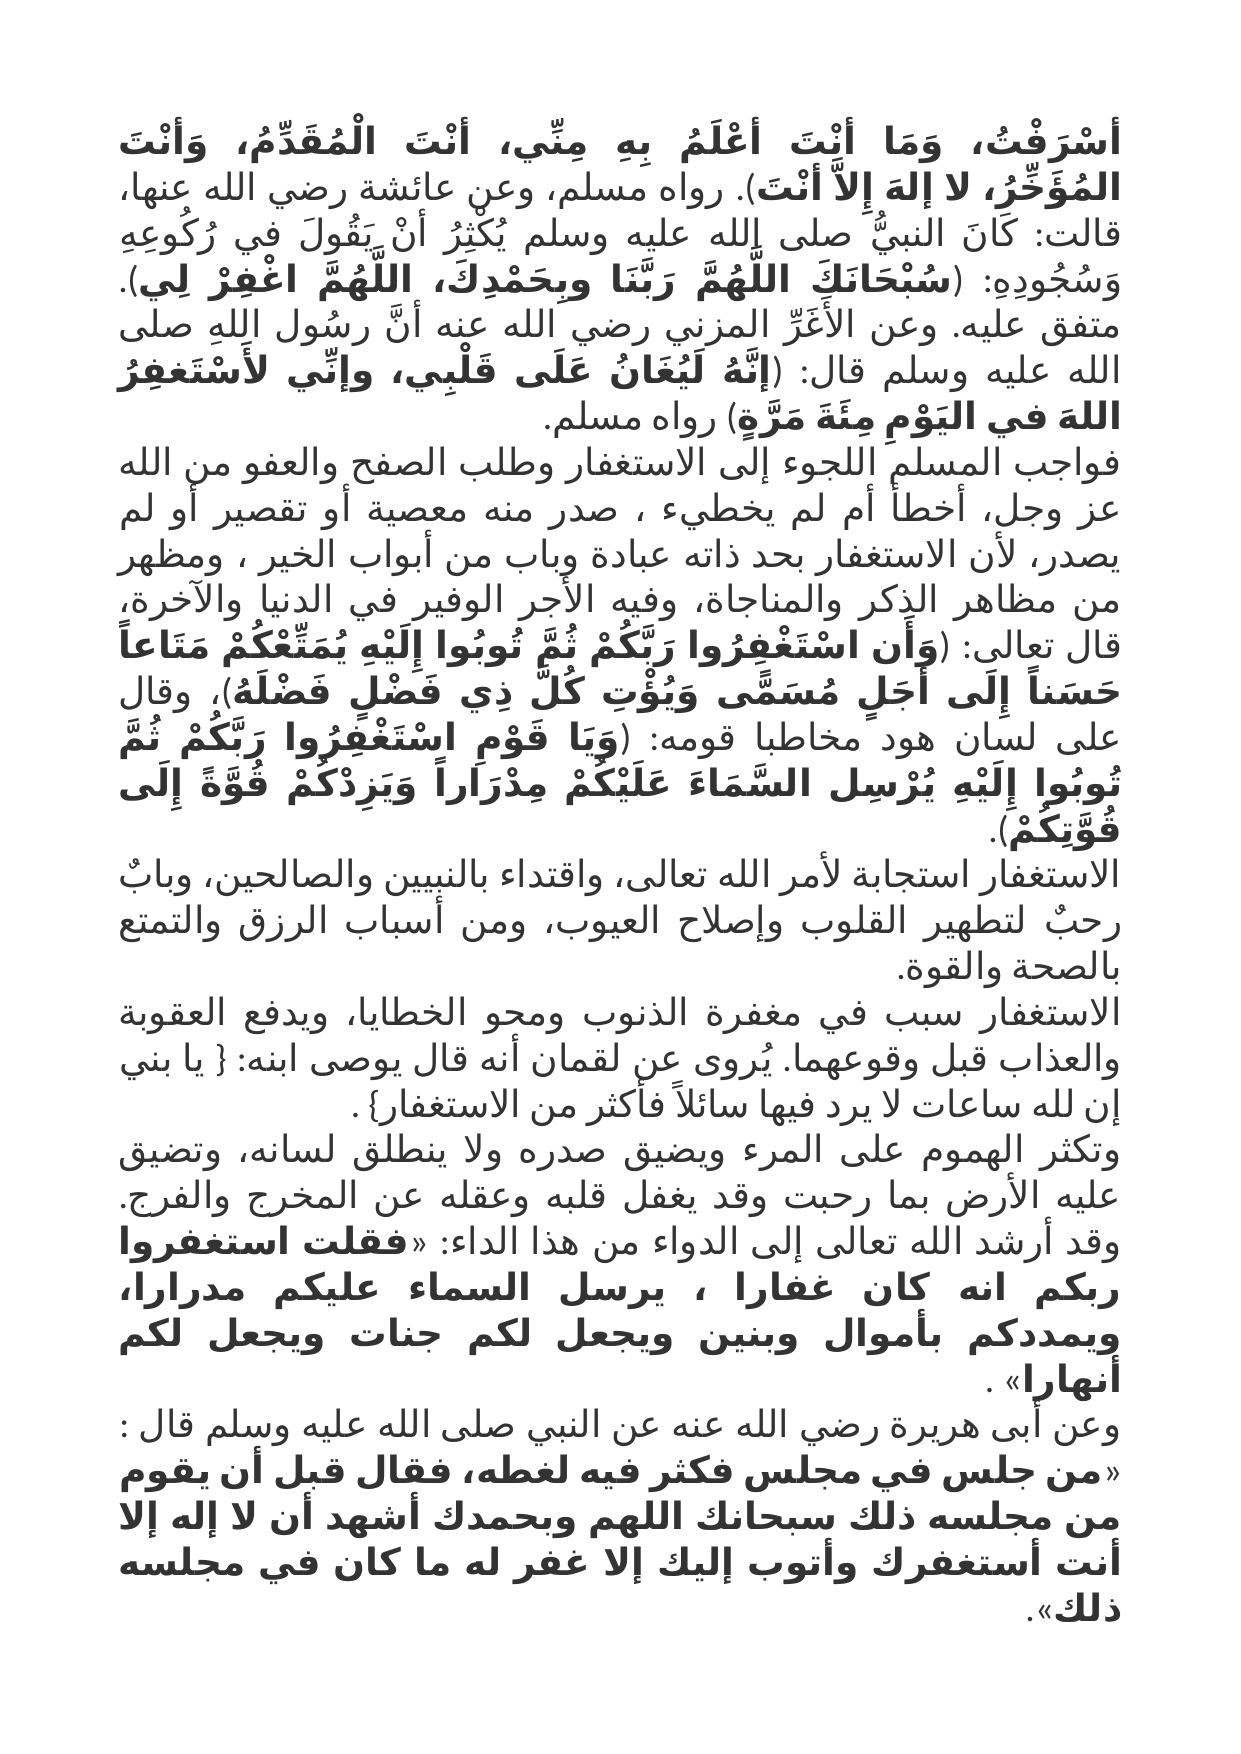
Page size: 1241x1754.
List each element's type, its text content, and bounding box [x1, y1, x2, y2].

text الاستغفار سبب في مغفرة الذنوب ومحو الخطايا، ويدفع العقوبة والعذاب قبل وقوعهما. يُروى عن لقمان أنه قال يوصى ابنه: { يا بني إن لله ساعات لا يرد فيها سائلاً فأكثر من الاستغفار} . [118, 989, 1122, 1126]
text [118, 118, 1122, 439]
text وعن أبى هريرة رضي الله عنه عن النبي صلى الله عليه وسلم قال : «من جلس في مجلس فكثر فيه لغطه، فقال قبل أن يقوم من مجلسه ذلك سبحانك اللهم وبحمدك أشهد أن لا إله إلا أنت أستغفرك وأتوب إليك إلا غفر له ما كان في مجلسه ذلك». [118, 1401, 1122, 1631]
text فواجب المسلم اللجوء إلى الاستغفار وطلب الصفح والعفو من الله عز وجل، أخطأ أم لم يخطيء ، صدر منه معصية أو تقصير أو لم يصدر، لأن الاستغفار بحد ذاته عبادة وباب من أبواب الخير ، ومظهر من مظاهر الذكر والمناجاة، وفيه الأجر الوفير في الدنيا والآخرة، قال تعالى: (وَأَن اسْتَغْفِرُوا رَبَّكُمْ ثُمَّ تُوبُوا إِلَيْهِ يُمَتِّعْكُمْ مَتَاعاً حَسَناً إِلَى أَجَلٍ مُسَمًّى وَيُؤْتِ كُلَّ ذِي فَضْلٍ فَضْلَهُ)، وقال على لسان هود مخاطبا قومه: (وَيَا قَوْمِ اسْتَغْفِرُوا رَبَّكُمْ ثُمَّ تُوبُوا إِلَيْهِ يُرْسِل السَّمَاءَ عَلَيْكُمْ مِدْرَاراً وَيَزِدْكُمْ قُوَّةً إِلَى قُوَّتِكُمْ). [118, 439, 1122, 851]
text وتكثر الهموم على المرء ويضيق صدره ولا ينطلق لسانه، وتضيق عليه الأرض بما رحبت وقد يغفل قلبه وعقله عن المخرج والفرج. وقد أرشد الله تعالى إلى الدواء من هذا الداء: «فقلت استغفروا ربكم انه كان غفارا ، يرسل السماء عليكم مدرارا، ويمددكم بأموال وبنين ويجعل لكم جنات ويجعل لكم أنهارا» . [118, 1126, 1122, 1401]
text الاستغفار استجابة لأمر الله تعالى، واقتداء بالنبيين والصالحين، وبابٌ رحبٌ لتطهير القلوب وإصلاح العيوب، ومن أسباب الرزق والتمتع بالصحة والقوة. [118, 851, 1122, 989]
